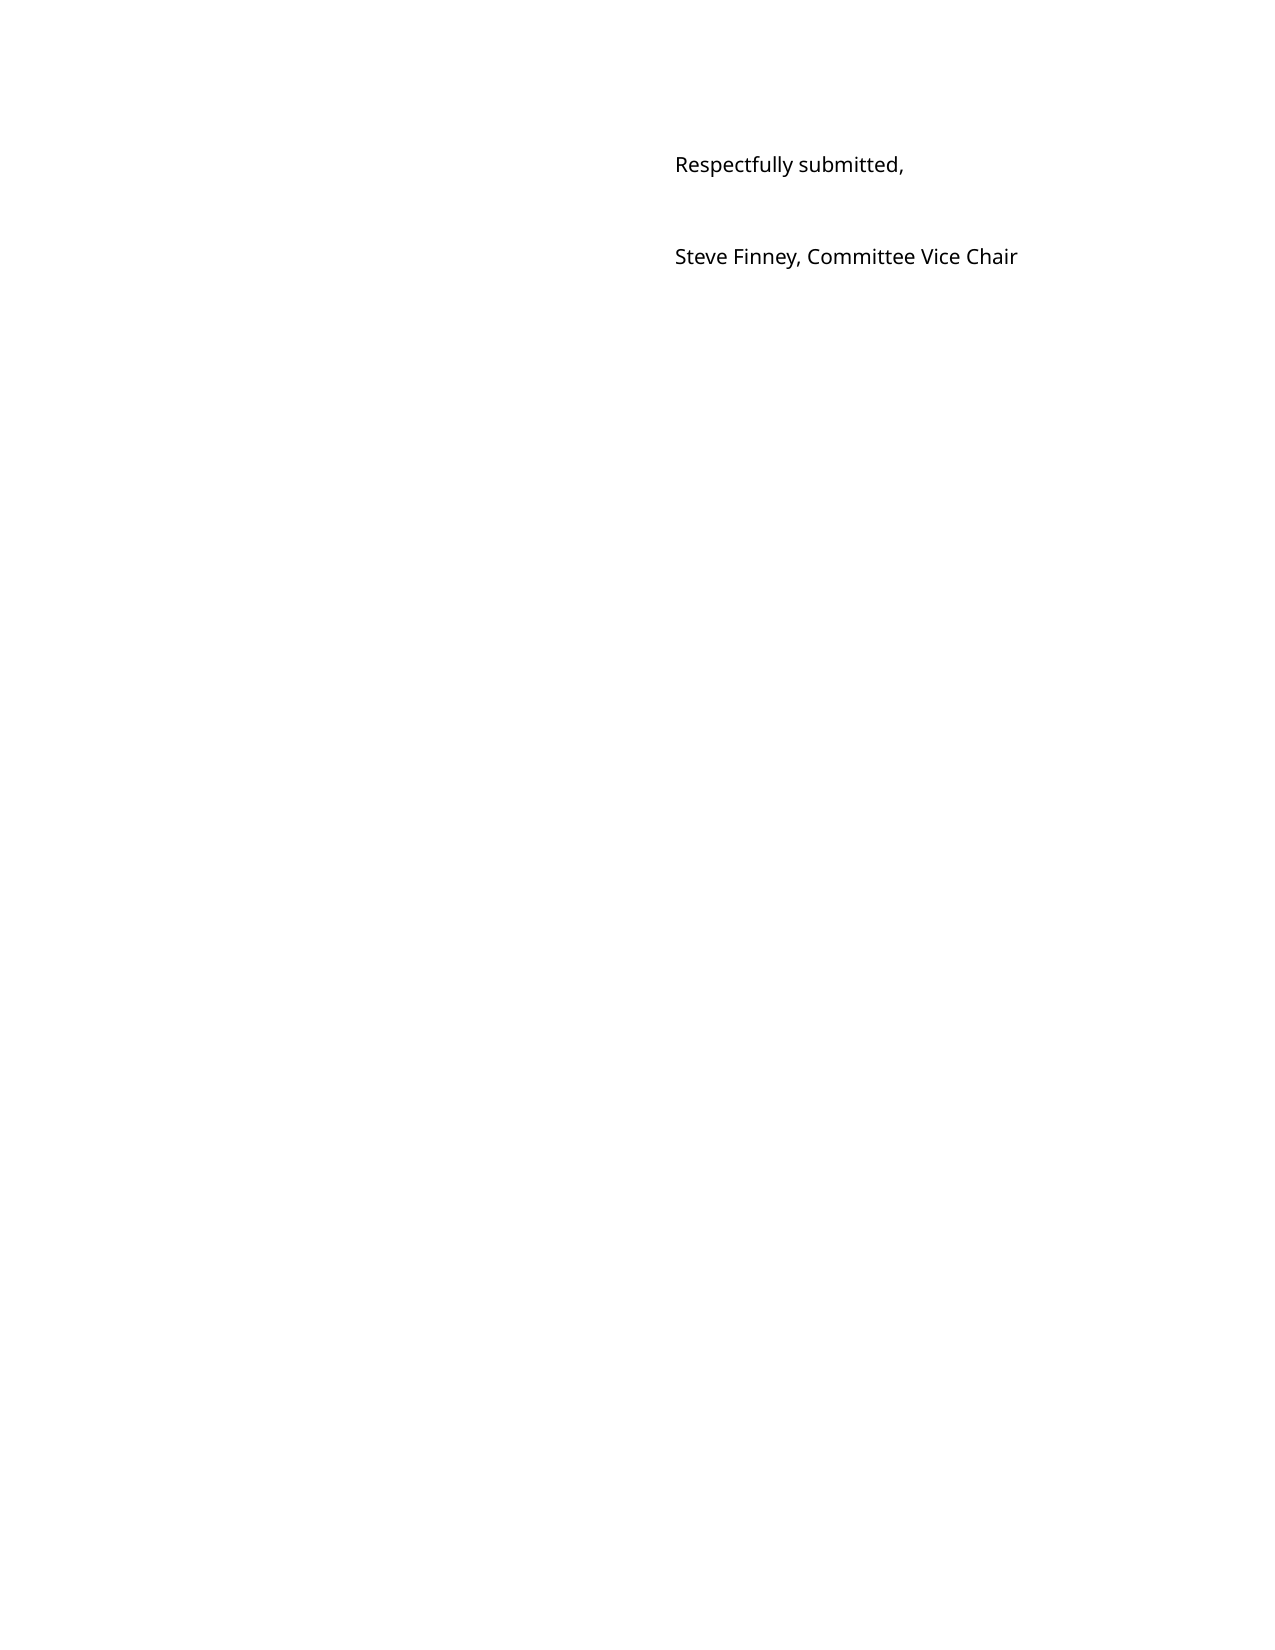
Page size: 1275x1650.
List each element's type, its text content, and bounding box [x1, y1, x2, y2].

text Respectfully submitted, [150, 150, 1125, 178]
text Steve Finney, Committee Vice Chair [150, 242, 1125, 270]
